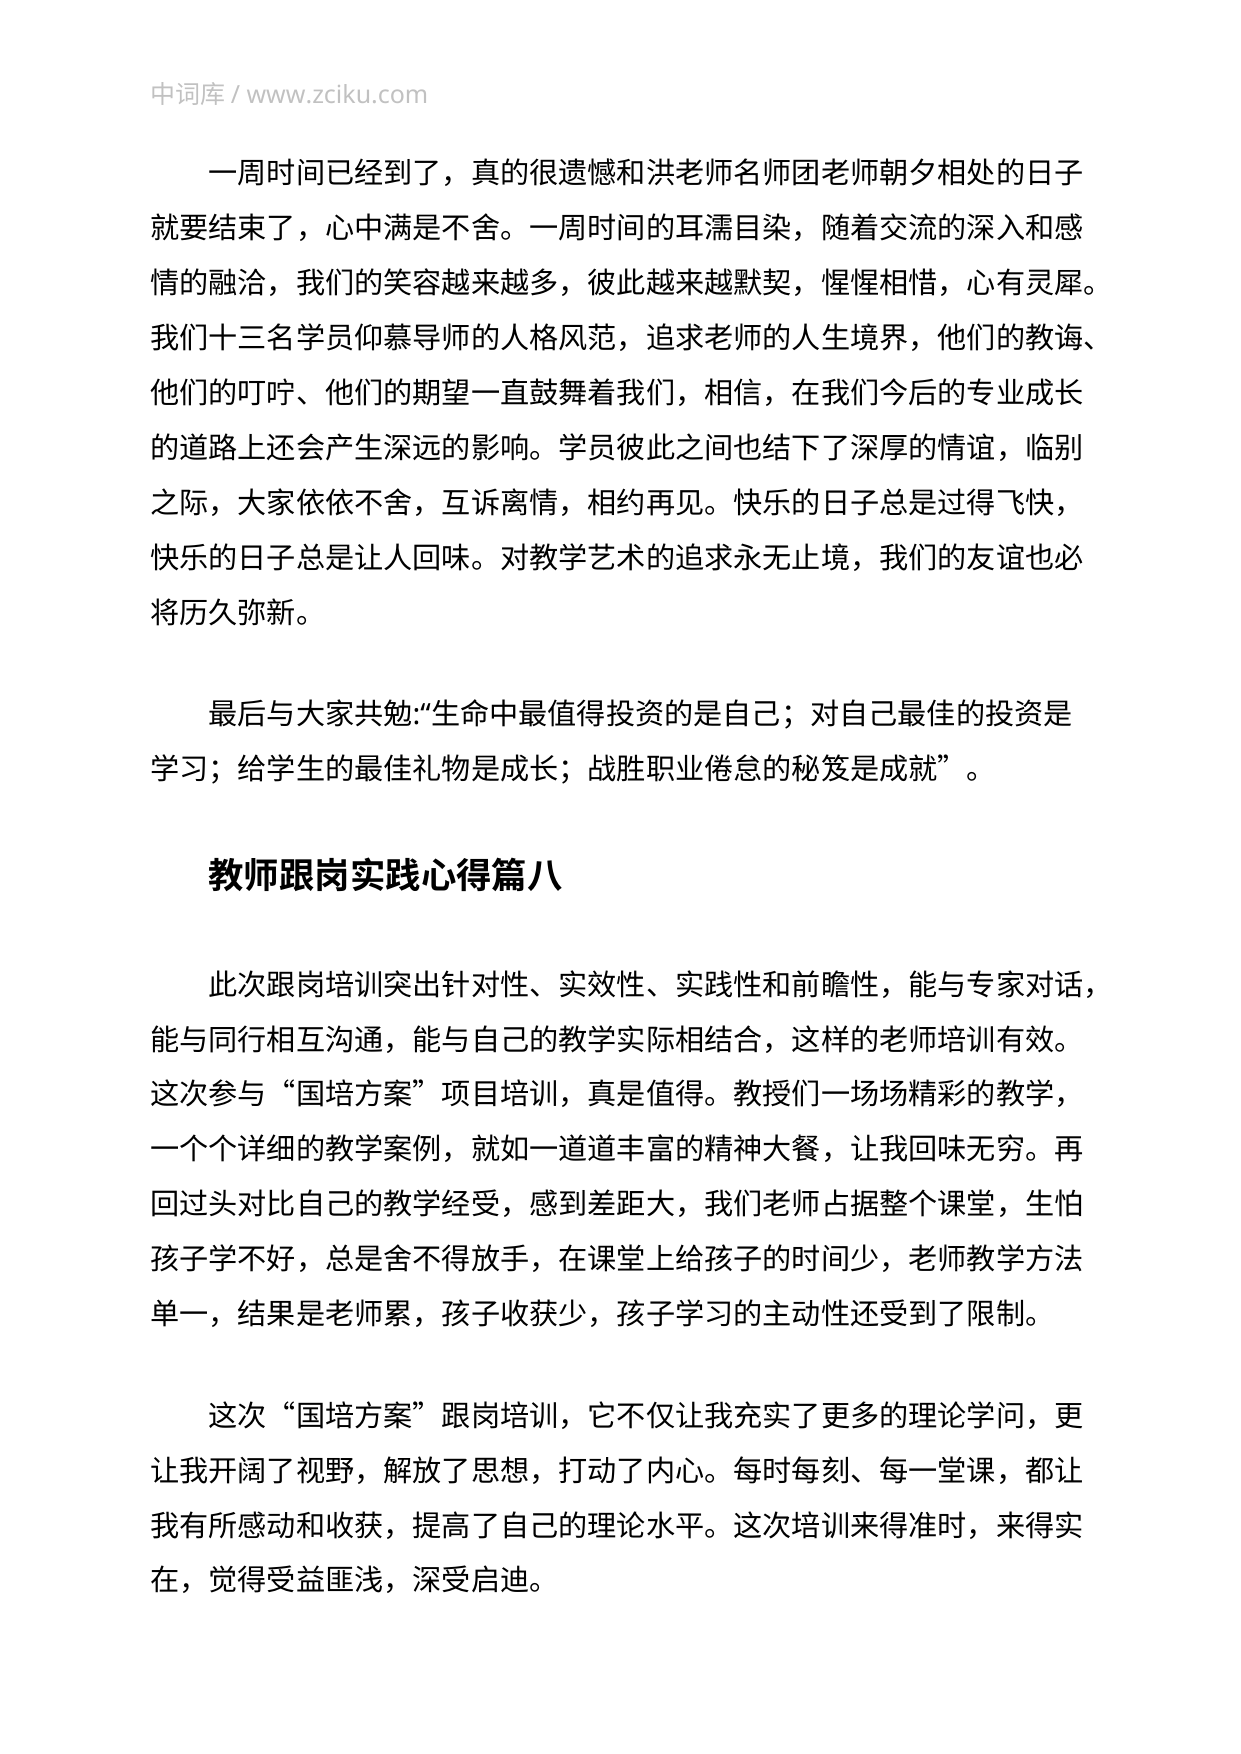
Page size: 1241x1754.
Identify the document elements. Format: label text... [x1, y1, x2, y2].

text 一周时间已经到了，真的很遗憾和洪老师名师团老师朝夕相处的日子就要结束了，心中满是不舍。一周时间的耳濡目染，随着交流的深入和感情的融洽，我们的笑容越来越多，彼此越来越默契，惺惺相惜，心有灵犀。我们十三名学员仰慕导师的人格风范，追求老师的人生境界，他们的教诲、他们的叮咛、他们的期望一直鼓舞着我们，相信，在我们今后的专业成长的道路上还会产生深远的影响。学员彼此之间也结下了深厚的情谊，临别之际，大家依依不舍，互诉离情，相约再见。快乐的日子总是过得飞快，快乐的日子总是让人回味。对教学艺术的追求永无止境，我们的友谊也必将历久弥新。 [150, 150, 1090, 631]
text 教师跟岗实践心得篇八 [150, 848, 1090, 899]
text 此次跟岗培训突出针对性、实效性、实践性和前瞻性，能与专家对话，能与同行相互沟通，能与自己的教学实际相结合，这样的老师培训有效。这次参与“国培方案”项目培训，真是值得。教授们一场场精彩的教学，一个个详细的教学案例，就如一道道丰富的精神大餐，让我回味无穷。再回过头对比自己的教学经受，感到差距大，我们老师占据整个课堂，生怕孩子学不好，总是舍不得放手，在课堂上给孩子的时间少，老师教学方法单一，结果是老师累，孩子收获少，孩子学习的主动性还受到了限制。 [150, 961, 1090, 1333]
text 最后与大家共勉:“生命中最值得投资的是自己；对自己最佳的投资是学习；给学生的最佳礼物是成长；战胜职业倦怠的秘笈是成就”。 [150, 691, 1090, 788]
text 这次“国培方案”跟岗培训，它不仅让我充实了更多的理论学问，更让我开阔了视野，解放了思想，打动了内心。每时每刻、每一堂课，都让我有所感动和收获，提高了自己的理论水平。这次培训来得准时，来得实在，觉得受益匪浅，深受启迪。 [150, 1392, 1090, 1599]
